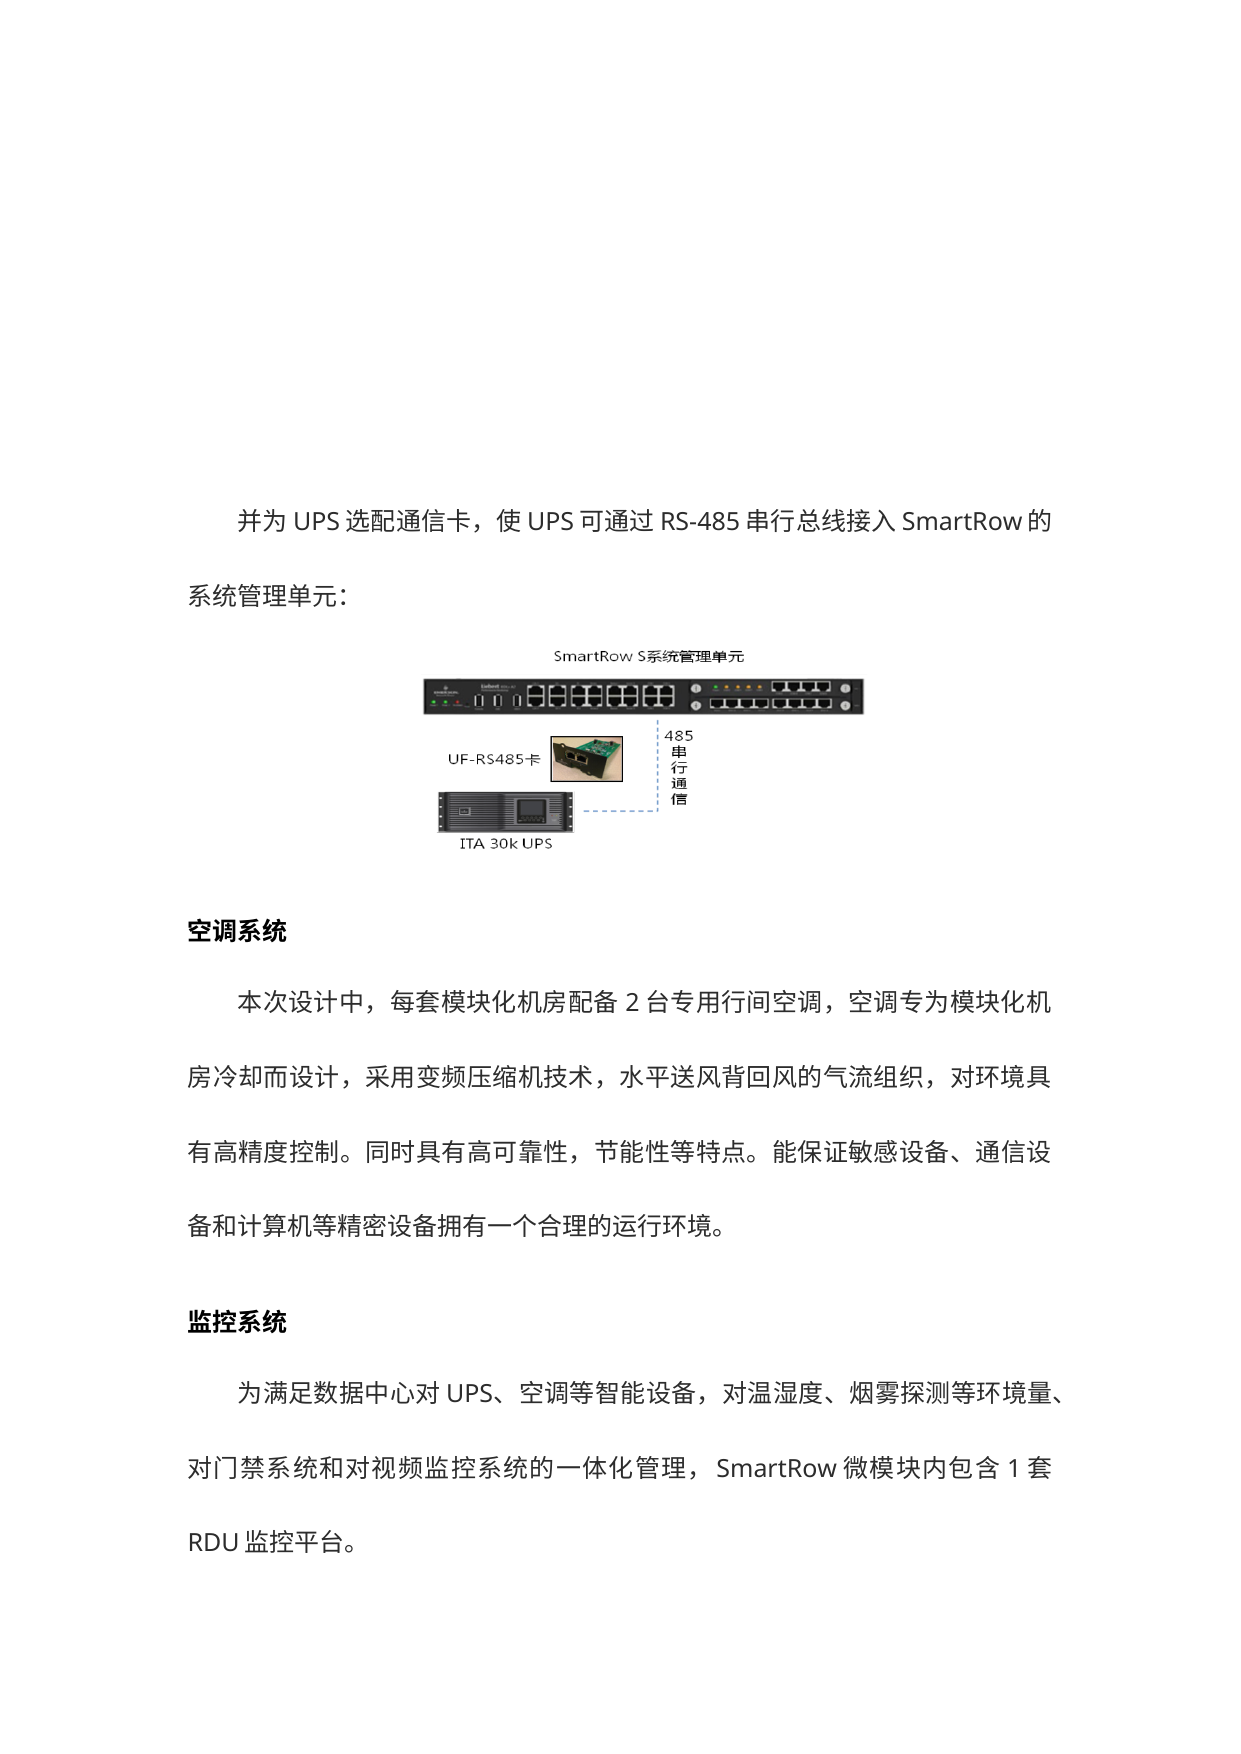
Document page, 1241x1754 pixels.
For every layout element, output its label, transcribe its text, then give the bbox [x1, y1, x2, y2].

text 本次设计中，每套模块化机房配备2台专用行间空调，空调专为模块化机房冷却而设计，采用变频压缩机技术，水平送风背回风的气流组织，对环境具有高精度控制。同时具有高可靠性，节能性等特点。能保证敏感设备、通信设备和计算机等精密设备拥有一个合理的运行环境。 [187, 968, 1053, 1257]
text 并为UPS选配通信卡，使UPS可通过RS-485串行总线接入SmartRow的系统管理单元： [187, 487, 1053, 627]
subtitle 监控系统 [187, 1288, 1053, 1353]
text 为满足数据中心对UPS、空调等智能设备，对温湿度、烟雾探测等环境量、对门禁系统和对视频监控系统的一体化管理，SmartRow微模块内包含1套RDU监控平台。 [187, 1359, 1053, 1573]
picture [420, 644, 868, 856]
subtitle 空调系统 [187, 897, 1053, 962]
